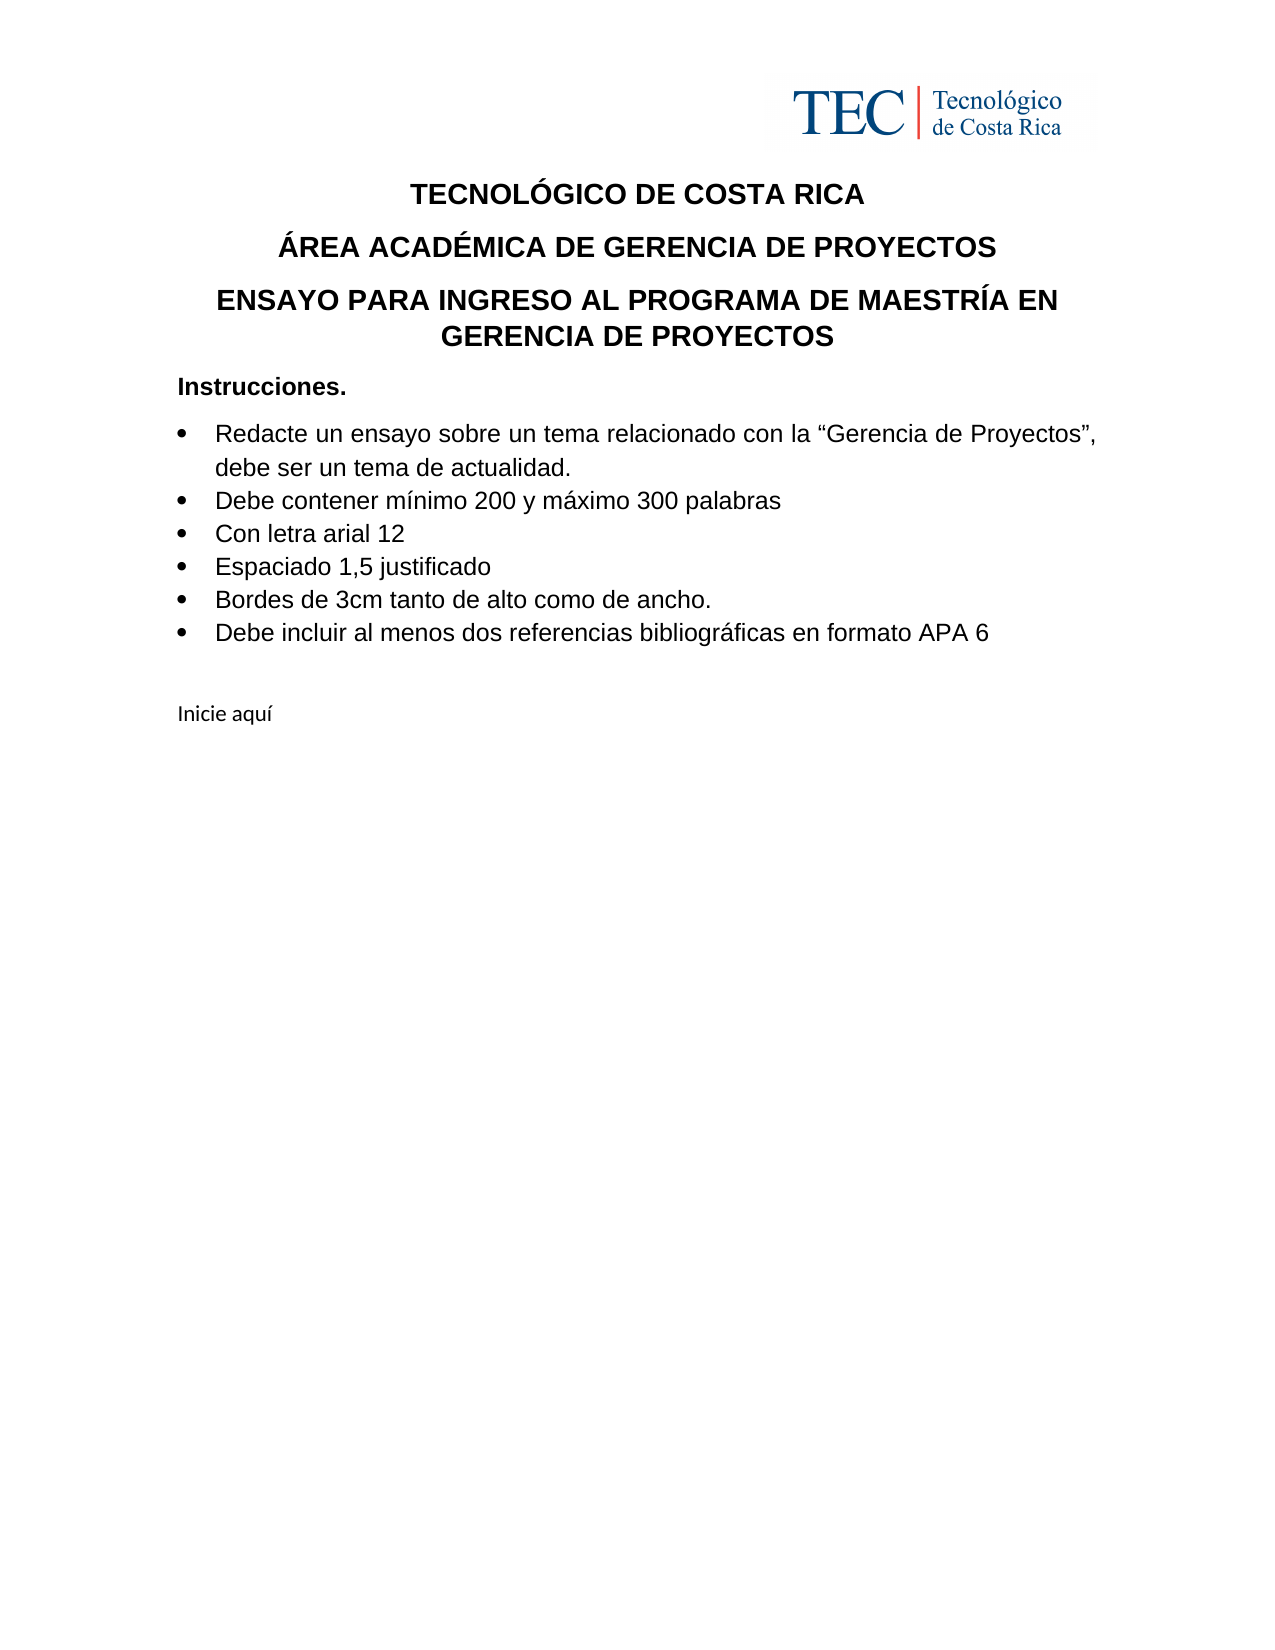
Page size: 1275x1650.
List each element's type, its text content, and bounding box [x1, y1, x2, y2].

text ENSAYO PARA INGRESO AL PROGRAMA DE MAESTRÍA EN GERENCIA DE PROYECTOS [177, 283, 1098, 352]
text TECNOLÓGICO DE COSTA RICA [177, 177, 1098, 211]
list Espaciado 1,5 justificado [177, 552, 1098, 581]
text ÁREA ACADÉMICA DE GERENCIA DE PROYECTOS [177, 230, 1098, 263]
list Debe incluir al menos dos referencias bibliográficas en formato APA 6 [177, 618, 1098, 647]
picture [763, 73, 1098, 152]
list Bordes de 3cm tanto de alto como de ancho. [177, 585, 1098, 614]
list Debe contener mínimo 200 y máximo 300 palabras [177, 486, 1098, 514]
text Instrucciones. [177, 372, 1098, 401]
list Con letra arial 12 [177, 519, 1098, 548]
list Redacte un ensayo sobre un tema relacionado con la “Gerencia de Proyectos”, debe ser un tema de actualidad. [177, 419, 1098, 481]
